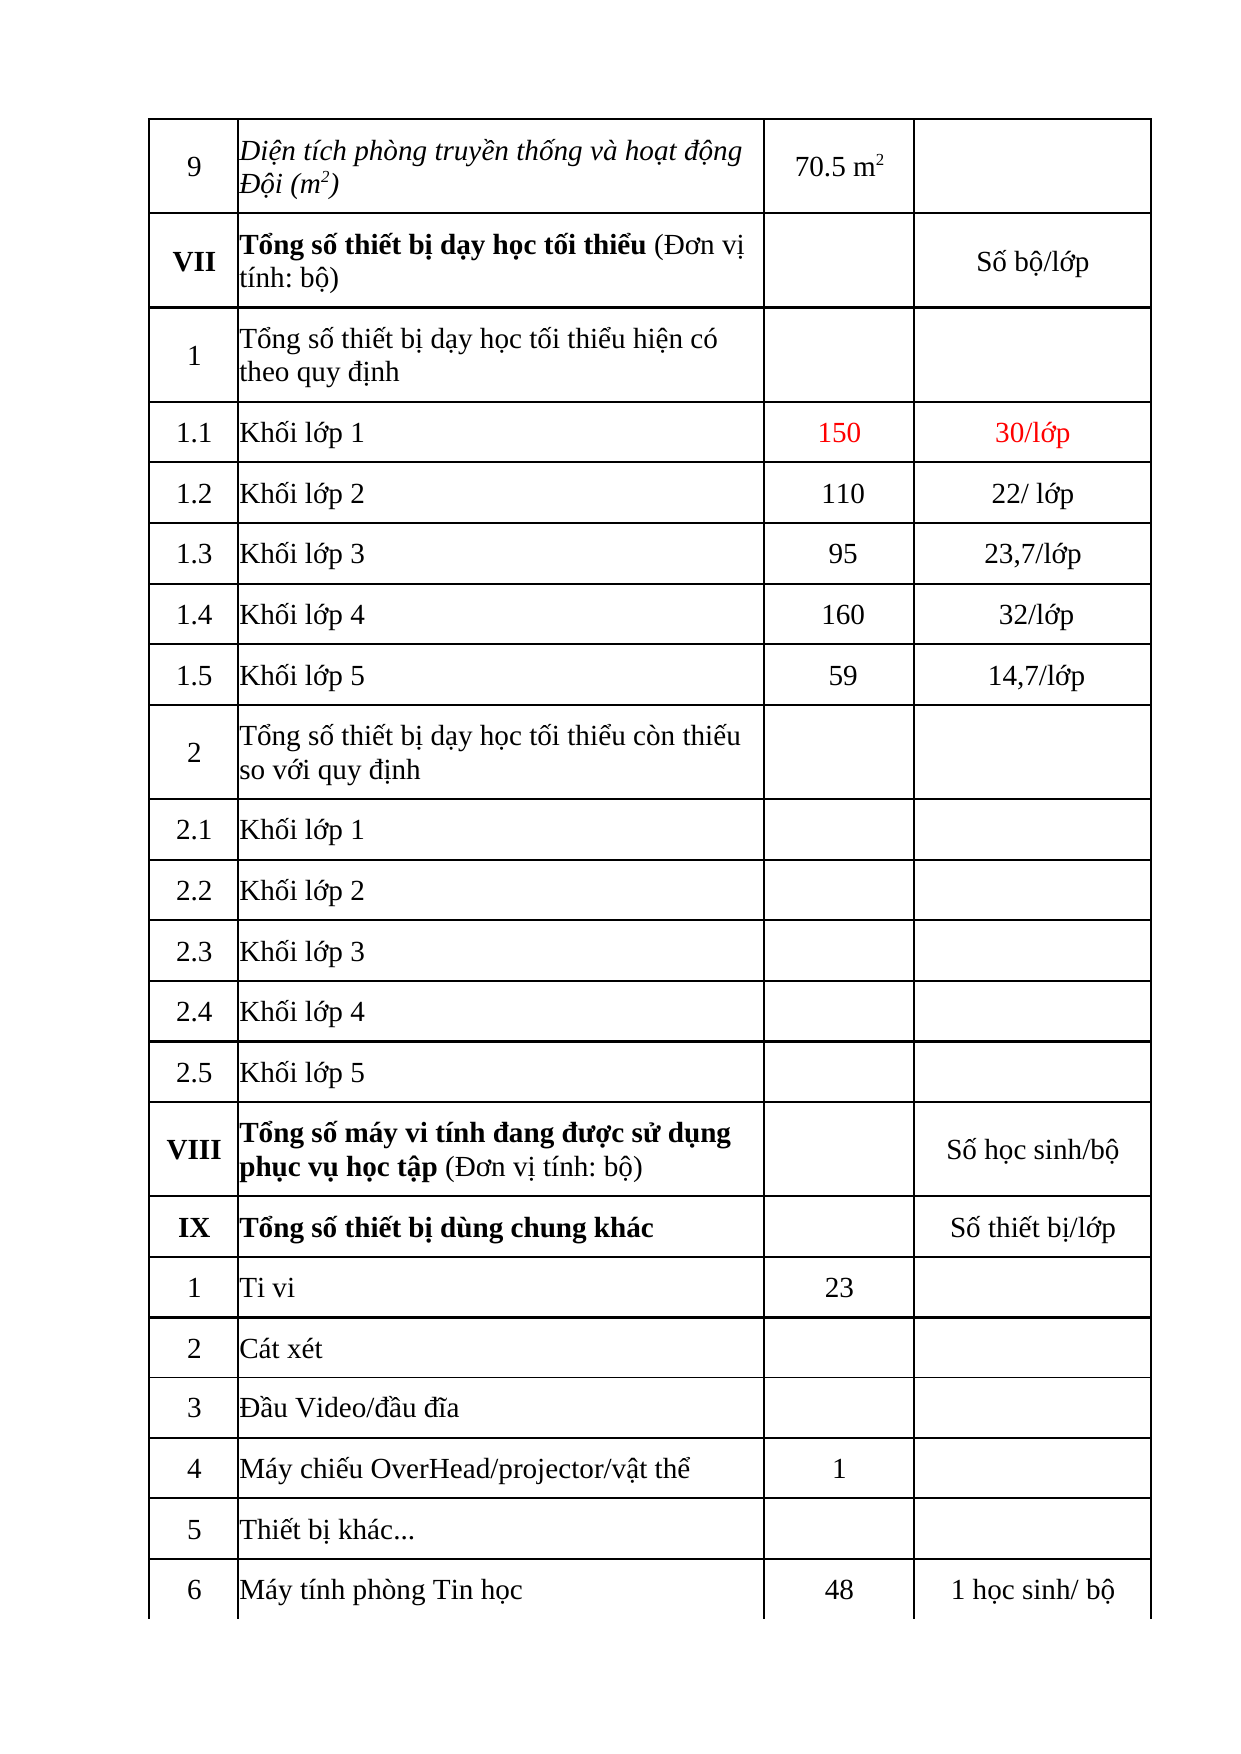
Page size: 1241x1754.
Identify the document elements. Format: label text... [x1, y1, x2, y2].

table_cell Cát xét [239, 1319, 763, 1377]
table_cell Tổng số thiết bị dạy học tối thiểu hiện có theo quy định [239, 309, 763, 401]
table_cell [765, 309, 913, 401]
table_cell [765, 1378, 913, 1437]
table_cell [915, 309, 1150, 401]
table_cell Số bộ/lớp [915, 214, 1150, 306]
table_cell 9 [150, 120, 237, 212]
table_cell 2.5 [150, 1043, 237, 1101]
table_cell 1 [150, 1258, 237, 1316]
table_cell Số thiết bị/lớp [915, 1197, 1150, 1256]
table_cell [765, 1043, 913, 1101]
table_cell 23,7/lớp [915, 524, 1150, 582]
table_cell Khối lớp 4 [239, 982, 763, 1040]
table_cell [765, 1103, 913, 1195]
table_cell [915, 861, 1150, 919]
table_cell Khối lớp 1 [239, 403, 763, 461]
table_cell 2.4 [150, 982, 237, 1040]
table_cell [765, 706, 913, 798]
table_cell Khối lớp 1 [239, 800, 763, 858]
table_cell Ti vi [239, 1258, 763, 1316]
table_cell 1.4 [150, 585, 237, 643]
table_cell 2.1 [150, 800, 237, 858]
table_cell [915, 1439, 1150, 1497]
table_cell 110 [765, 463, 913, 522]
table_cell 70.5 m2 [765, 120, 913, 212]
table_cell 1 [765, 1439, 913, 1497]
table_cell 6 [150, 1560, 237, 1618]
table_cell [915, 120, 1150, 212]
table_cell 95 [765, 524, 913, 582]
table_cell [915, 800, 1150, 858]
table_cell [765, 1319, 913, 1377]
table_cell Máy tính phòng Tin học [239, 1560, 763, 1618]
table_cell 22/ lớp [915, 463, 1150, 522]
table_cell Tổng số thiết bị dùng chung khác [239, 1197, 763, 1256]
table_cell 5 [150, 1499, 237, 1558]
table_cell 23 [765, 1258, 913, 1316]
table_cell 1.2 [150, 463, 237, 522]
table_cell 1 [150, 309, 237, 401]
table_cell Khối lớp 2 [239, 861, 763, 919]
table_cell 2.3 [150, 921, 237, 980]
table_cell Khối lớp 2 [239, 463, 763, 522]
table_cell 160 [765, 585, 913, 643]
table_cell [915, 1378, 1150, 1437]
table_cell Khối lớp 3 [239, 524, 763, 582]
table_cell [765, 982, 913, 1040]
table_cell Tổng số thiết bị dạy học tối thiểu (Đơn vị tính: bộ) [239, 214, 763, 306]
table_cell Đầu Video/đầu đĩa [239, 1378, 763, 1437]
table_cell 14,7/lớp [915, 645, 1150, 704]
table_cell 1 học sinh/ bộ [915, 1560, 1150, 1618]
table_cell [765, 214, 913, 306]
table_cell 32/lớp [915, 585, 1150, 643]
table_cell Khối lớp 5 [239, 645, 763, 704]
table_cell 150 [765, 403, 913, 461]
table_cell 1.1 [150, 403, 237, 461]
table_cell [915, 1043, 1150, 1101]
table_cell [765, 921, 913, 980]
table_cell 1.3 [150, 524, 237, 582]
table_cell [765, 800, 913, 858]
table_cell Khối lớp 3 [239, 921, 763, 980]
table_cell [915, 1499, 1150, 1558]
table_cell 1.5 [150, 645, 237, 704]
table_cell Số học sinh/bộ [915, 1103, 1150, 1195]
table_cell 2.2 [150, 861, 237, 919]
table_cell Máy chiếu OverHead/projector/vật thể [239, 1439, 763, 1497]
table_cell VII [150, 214, 237, 306]
table_cell 48 [765, 1560, 913, 1618]
table_cell [765, 861, 913, 919]
table_cell Khối lớp 4 [239, 585, 763, 643]
table_cell [915, 921, 1150, 980]
table_cell Tổng số thiết bị dạy học tối thiểu còn thiếu so với quy định [239, 706, 763, 798]
table_cell [915, 706, 1150, 798]
table_cell 2 [150, 706, 237, 798]
table_cell [765, 1499, 913, 1558]
table_cell 59 [765, 645, 913, 704]
table_cell [915, 982, 1150, 1040]
table_cell [915, 1319, 1150, 1377]
table_cell Thiết bị khác... [239, 1499, 763, 1558]
table_cell IX [150, 1197, 237, 1256]
table_cell [765, 1197, 913, 1256]
table_cell Khối lớp 5 [239, 1043, 763, 1101]
table_cell 2 [150, 1319, 237, 1377]
table_cell 4 [150, 1439, 237, 1497]
table_cell Tổng số máy vi tính đang được sử dụng phục vụ học tập (Đơn vị tính: bộ) [239, 1103, 763, 1195]
table_cell 3 [150, 1378, 237, 1437]
table_cell [915, 1258, 1150, 1316]
table_cell VIII [150, 1103, 237, 1195]
table_cell Diện tích phòng truyền thống và hoạt động Đội (m2) [239, 120, 763, 212]
table_cell 30/lớp [915, 403, 1150, 461]
